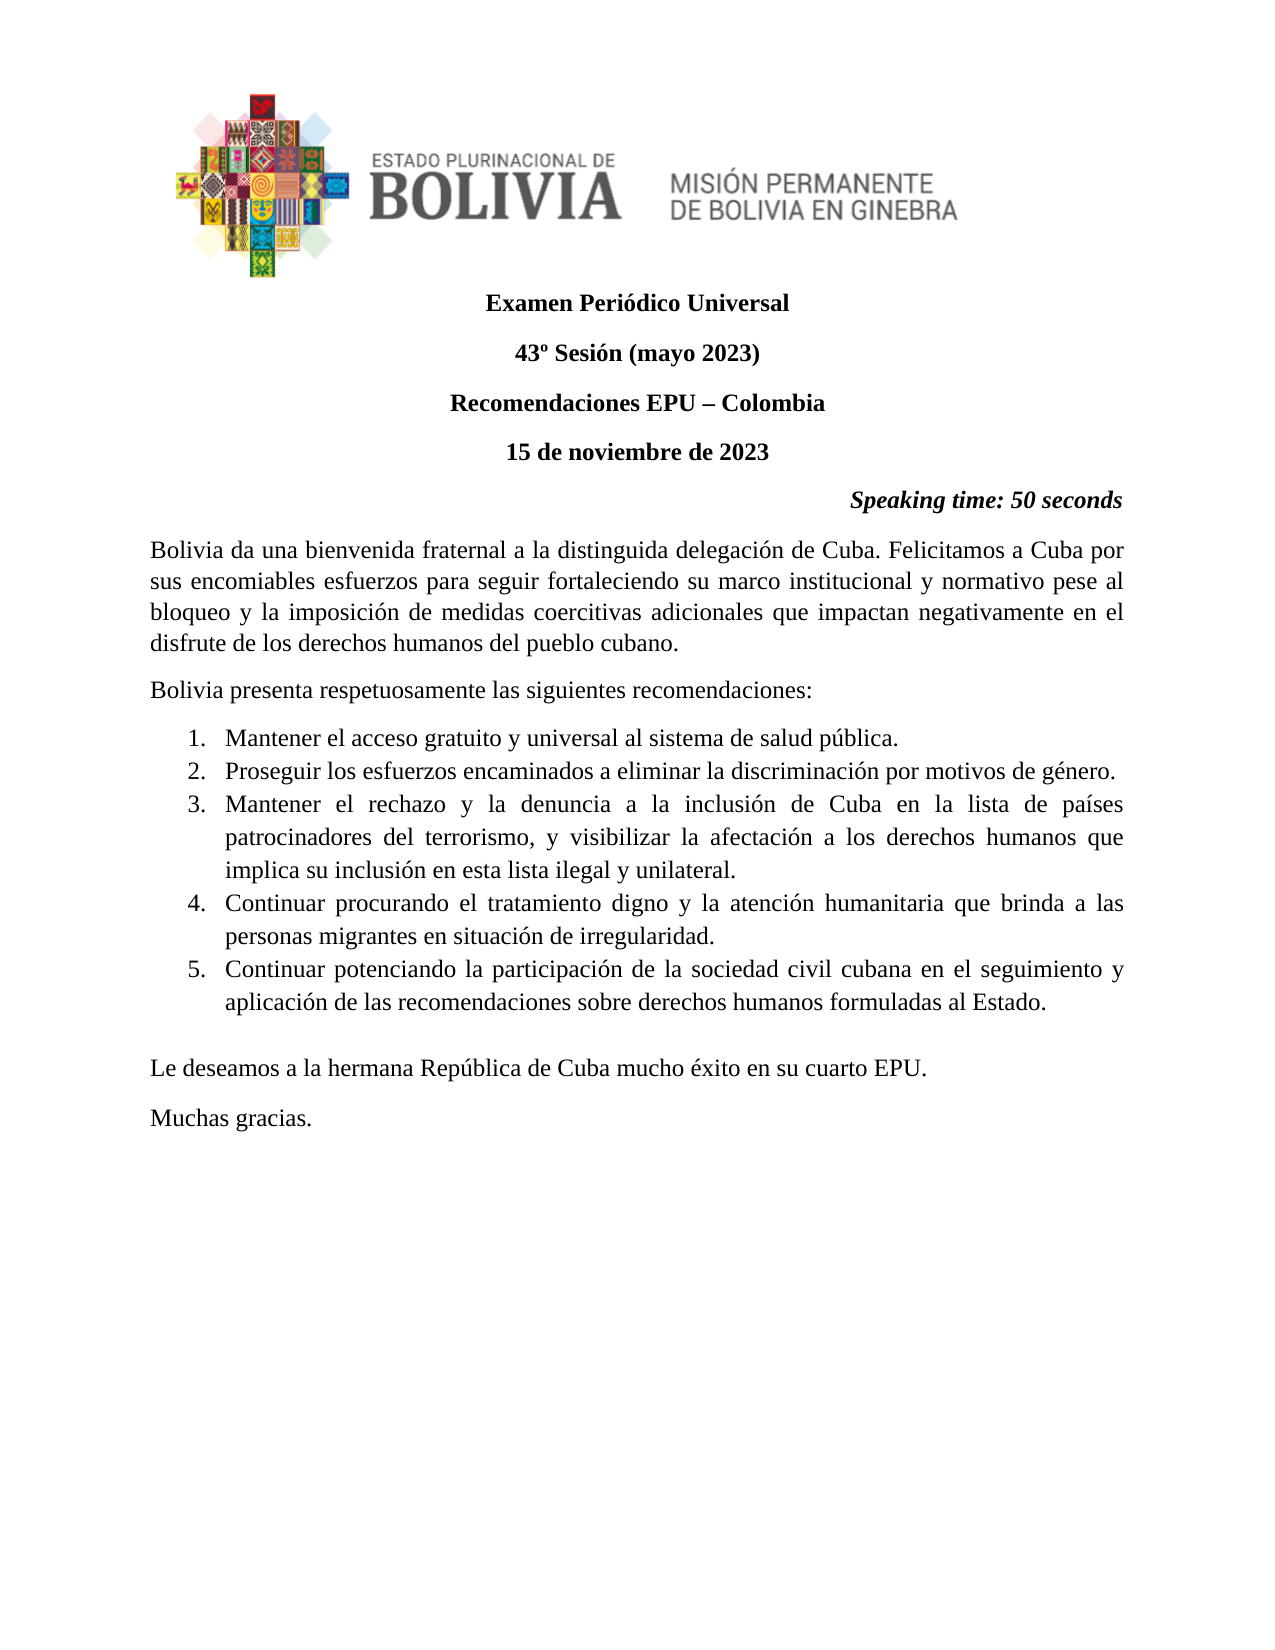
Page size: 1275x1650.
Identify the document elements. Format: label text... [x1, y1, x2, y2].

list Proseguir los esfuerzos encaminados a eliminar la discriminación por motivos de género. [187, 756, 1125, 785]
list Continuar procurando el tratamiento digno y la atención humanitaria que brinda a las personas migrantes en situación de irregularidad. [187, 888, 1125, 950]
text 15 de noviembre de 2023 [150, 437, 1125, 466]
text Le deseamos a la hermana República de Cuba mucho éxito en su cuarto EPU. [150, 1053, 1125, 1082]
picture [150, 73, 980, 289]
list Mantener el rechazo y la denuncia a la inclusión de Cuba en la lista de países patrocinadores del terrorismo, y visibilizar la afectación a los derechos humanos que implica su inclusión en esta lista ilegal y unilateral. [187, 789, 1125, 884]
text 43º Sesión (mayo 2023) [150, 338, 1125, 367]
text Bolivia da una bienvenida fraternal a la distinguida delegación de Cuba. Felicitamos a Cuba por sus encomiables esfuerzos para seguir fortaleciendo su marco institucional y normativo pese al bloqueo y la imposición de medidas coercitivas adicionales que impactan negativamente en el disfrute de los derechos humanos del pueblo cubano. [150, 535, 1125, 657]
text Recomendaciones EPU – Colombia [150, 388, 1125, 416]
list Continuar potenciando la participación de la sociedad civil cubana en el seguimiento y aplicación de las recomendaciones sobre derechos humanos formuladas al Estado. [187, 954, 1125, 1016]
text Examen Periódico Universal [150, 288, 1125, 317]
text Speaking time: 50 seconds [150, 485, 1125, 514]
list Mantener el acceso gratuito y universal al sistema de salud pública. [187, 723, 1125, 752]
text Bolivia presenta respetuosamente las siguientes recomendaciones: [150, 676, 1125, 704]
text Muchas gracias. [150, 1103, 1125, 1132]
